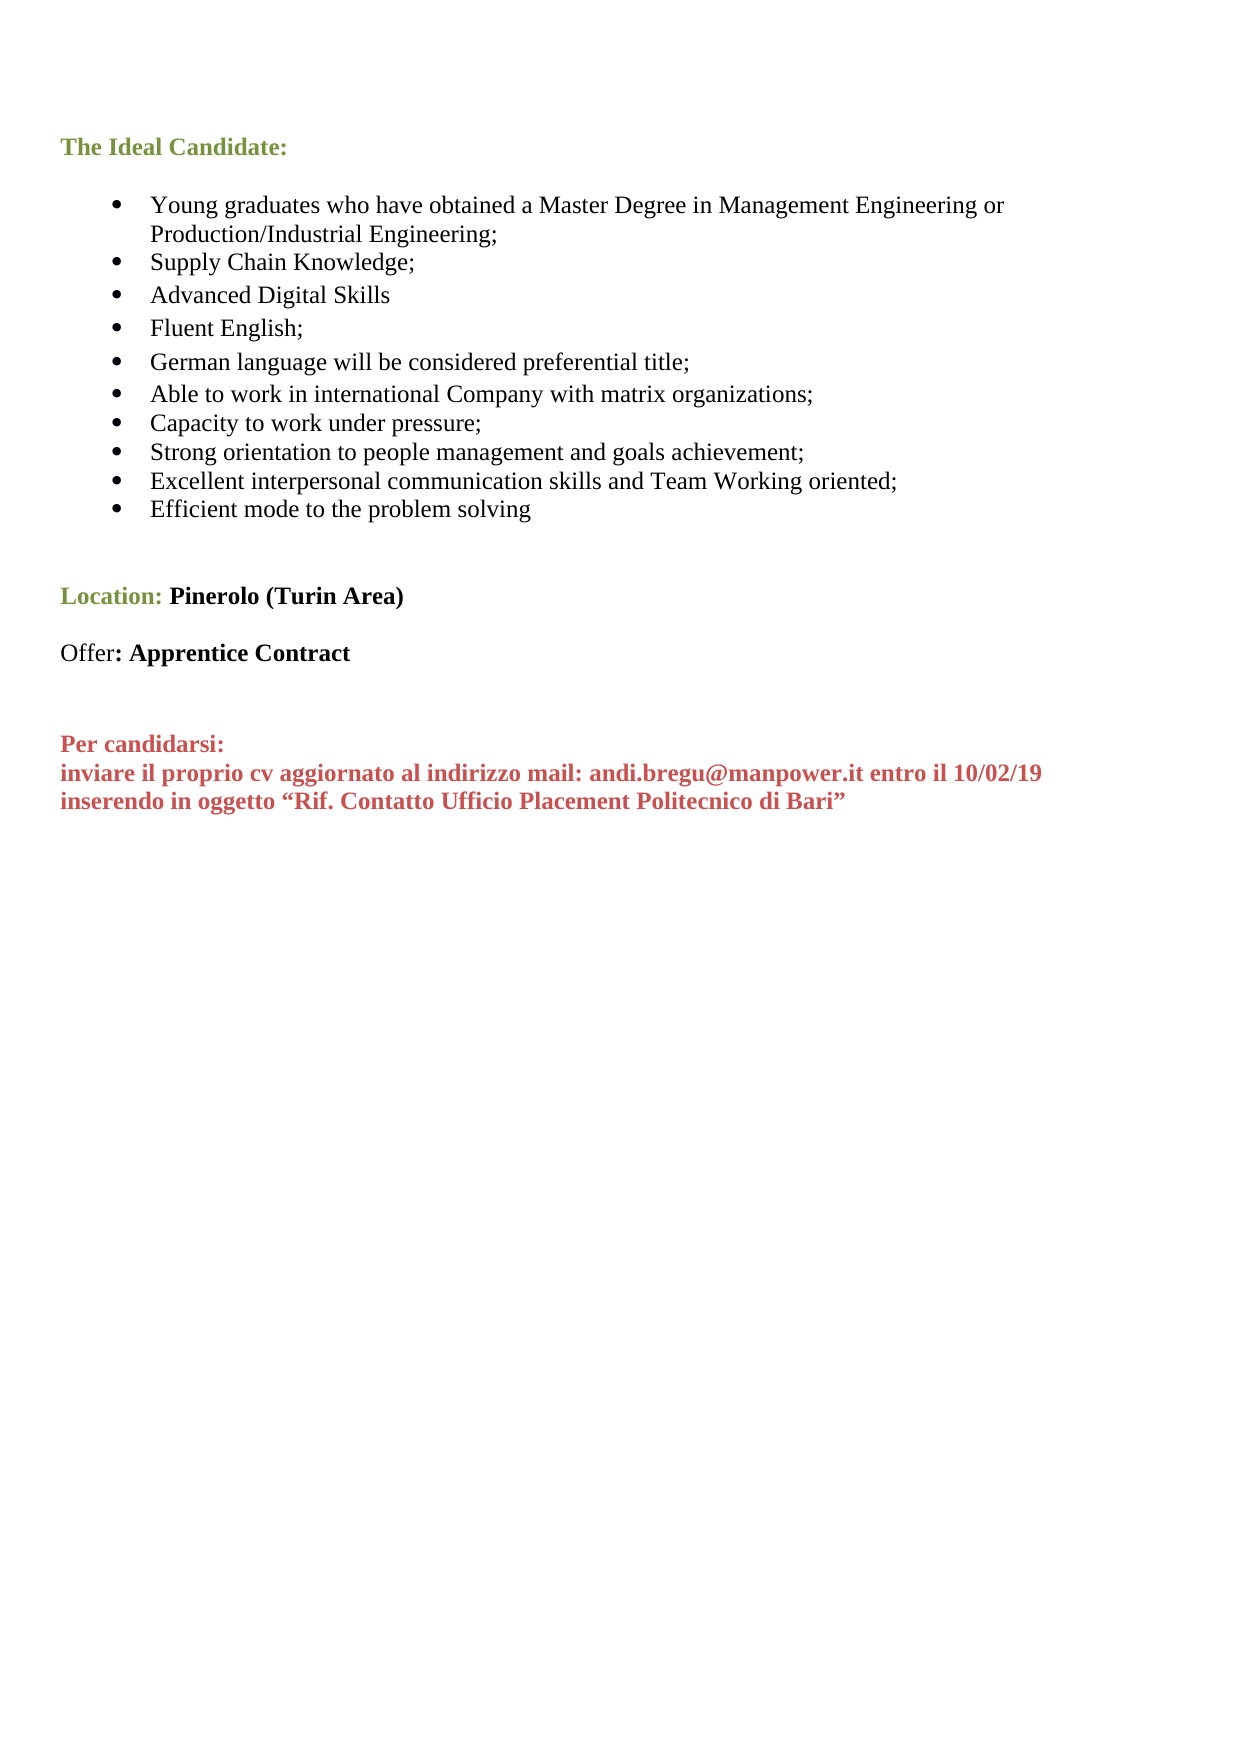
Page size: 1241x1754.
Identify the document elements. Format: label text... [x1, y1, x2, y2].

list Excellent interpersonal communication skills and Team Working oriented; [112, 466, 1165, 494]
list Capacity to work under pressure; [112, 408, 1165, 437]
list Fluent English; [112, 313, 1165, 342]
list Efficient mode to the problem solving [112, 494, 1165, 523]
list Young graduates who have obtained a Master Degree in Management Engineering or Production/Industrial Engineering; [112, 190, 1165, 247]
list German language will be considered preferential title; [112, 347, 1165, 375]
text inviare il proprio cv aggiornato al indirizzo mail: andi.bregu@manpower.it entro il 10/02/19 [60, 758, 1165, 786]
list Advanced Digital Skills [112, 281, 1165, 309]
text inserendo in oggetto “Rif. Contatto Ufficio Placement Politecnico di Bari” [60, 786, 1165, 815]
text Location: Pinerolo (Turin Area) [60, 581, 1165, 609]
list Supply Chain Knowledge; [112, 247, 1165, 276]
list Strong orientation to people management and goals achievement; [112, 437, 1165, 466]
text Per candidarsi: [60, 729, 1165, 758]
list Able to work in international Company with matrix organizations; [112, 379, 1165, 408]
text The Ideal Candidate: [60, 132, 1165, 161]
text Offer: Apprentice Contract [60, 638, 1165, 667]
